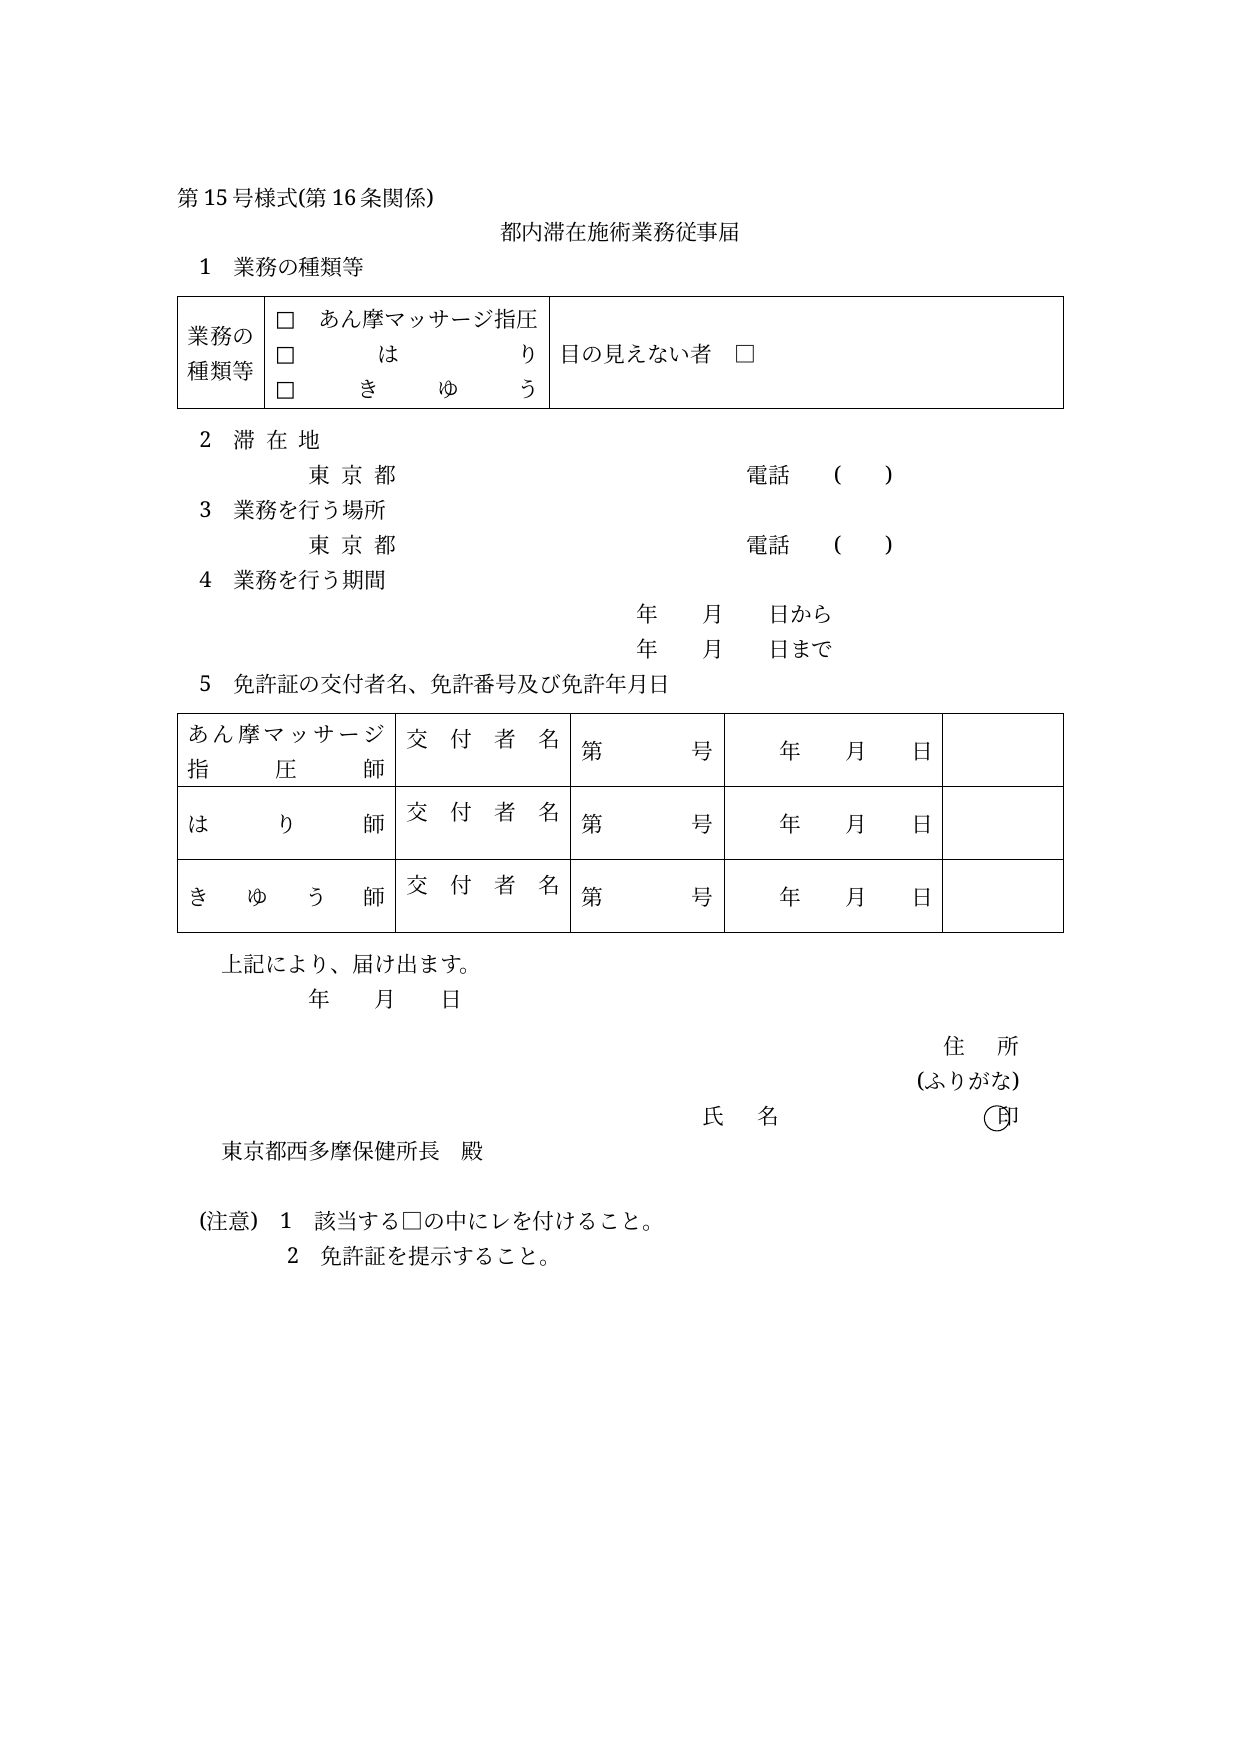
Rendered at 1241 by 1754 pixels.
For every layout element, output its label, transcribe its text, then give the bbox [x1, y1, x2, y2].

text (注意) 1 該当する□の中にレを付けること。 [177, 1202, 1063, 1237]
table_cell きゆう師 [178, 860, 395, 932]
text 2 免許証を提示すること。 [177, 1237, 1063, 1272]
table_cell 年 月 日 [725, 787, 942, 859]
text 2 滞在地 [177, 422, 1063, 456]
text 年 月 日まで [177, 631, 1063, 666]
table_header 第 号 [571, 714, 724, 786]
table_header 業務の種類等 [178, 297, 264, 408]
table_cell [943, 860, 1063, 932]
table_cell [943, 787, 1063, 859]
table_header あん摩マッサージ 指圧師 [178, 714, 395, 786]
table_header 交付者名 [396, 714, 570, 786]
text 住所 [177, 1028, 1019, 1063]
text (ふりがな) [177, 1063, 1019, 1098]
text 氏名 印 [177, 1098, 1019, 1132]
text 年 月 日 [177, 980, 1063, 1015]
text 上記により、届け出ます。 [177, 946, 1063, 980]
table_cell 第 号 [571, 787, 724, 859]
text 4 業務を行う期間 [177, 561, 1063, 596]
text 東京都 電話 ( ) [177, 526, 1063, 561]
table_cell 年 月 日 [725, 860, 942, 932]
text 年 月 日から [177, 596, 1063, 631]
text 東京都西多摩保健所長 殿 [177, 1132, 1063, 1167]
text 第15号様式(第16条関係) [177, 179, 1063, 214]
table_cell 交付者名 [396, 860, 570, 932]
table_cell 第 号 [571, 860, 724, 932]
text 1 業務の種類等 [177, 249, 1063, 284]
table_cell はり師 [178, 787, 395, 859]
table_header [943, 714, 1063, 786]
table_header □ あん摩マッサージ指圧 □ はり □ きゆう [265, 297, 549, 408]
table_cell 交付者名 [396, 787, 570, 859]
text 5 免許証の交付者名、免許番号及び免許年月日 [177, 666, 1063, 701]
text 東京都 電話 ( ) [177, 456, 1063, 491]
text 3 業務を行う場所 [177, 491, 1063, 526]
table_header 目の見えない者 □ [550, 297, 1063, 408]
text 都内滞在施術業務従事届 [177, 214, 1063, 249]
table_header 年 月 日 [725, 714, 942, 786]
